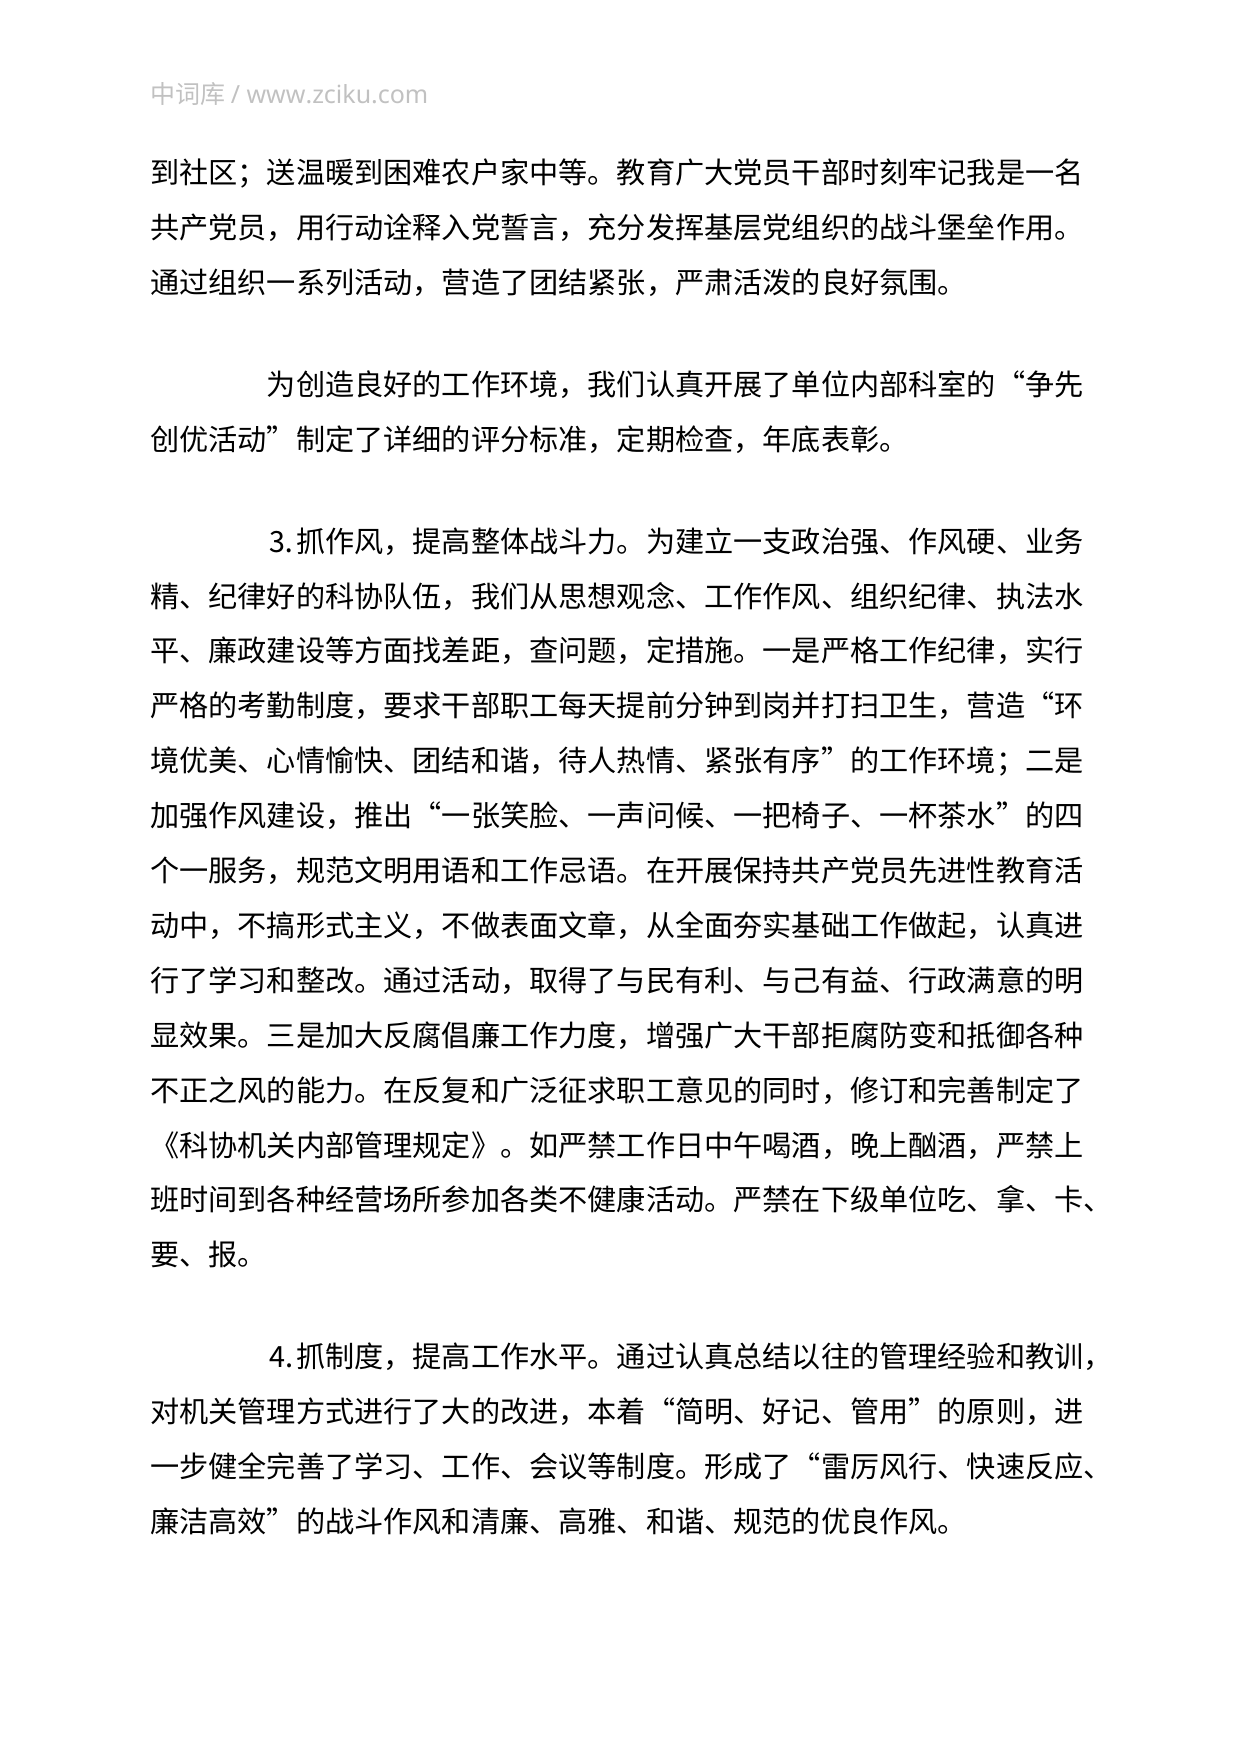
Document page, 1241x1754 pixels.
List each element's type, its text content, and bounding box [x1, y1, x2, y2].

text ⒋抓制度，提高工作水平。通过认真总结以往的管理经验和教训，对机关管理方式进行了大的改进，本着“简明、好记、管用”的原则，进一步健全完善了学习、工作、会议等制度。形成了“雷厉风行、快速反应、廉洁高效”的战斗作风和清廉、高雅、和谐、规范的优良作风。 [150, 1334, 1090, 1541]
text 为创造良好的工作环境，我们认真开展了单位内部科室的“争先创优活动”制定了详细的评分标准，定期检查，年底表彰。 [150, 362, 1090, 459]
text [150, 150, 1090, 302]
text ⒊抓作风，提高整体战斗力。为建立一支政治强、作风硬、业务精、纪律好的科协队伍，我们从思想观念、工作作风、组织纪律、执法水平、廉政建设等方面找差距，查问题，定措施。一是严格工作纪律，实行严格的考勤制度，要求干部职工每天提前分钟到岗并打扫卫生，营造“环境优美、心情愉快、团结和谐，待人热情、紧张有序”的工作环境；二是加强作风建设，推出“一张笑脸、一声问候、一把椅子、一杯茶水”的四个一服务，规范文明用语和工作忌语。在开展保持共产党员先进性教育活动中，不搞形式主义，不做表面文章，从全面夯实基础工作做起，认真进行了学习和整改。通过活动，取得了与民有利、与己有益、行政满意的明显效果。三是加大反腐倡廉工作力度，增强广大干部拒腐防变和抵御各种不正之风的能力。在反复和广泛征求职工意见的同时，修订和完善制定了《科协机关内部管理规定》。如严禁工作日中午喝酒，晚上酗酒，严禁上班时间到各种经营场所参加各类不健康活动。严禁在下级单位吃、拿、卡、要、报。 [150, 518, 1090, 1274]
